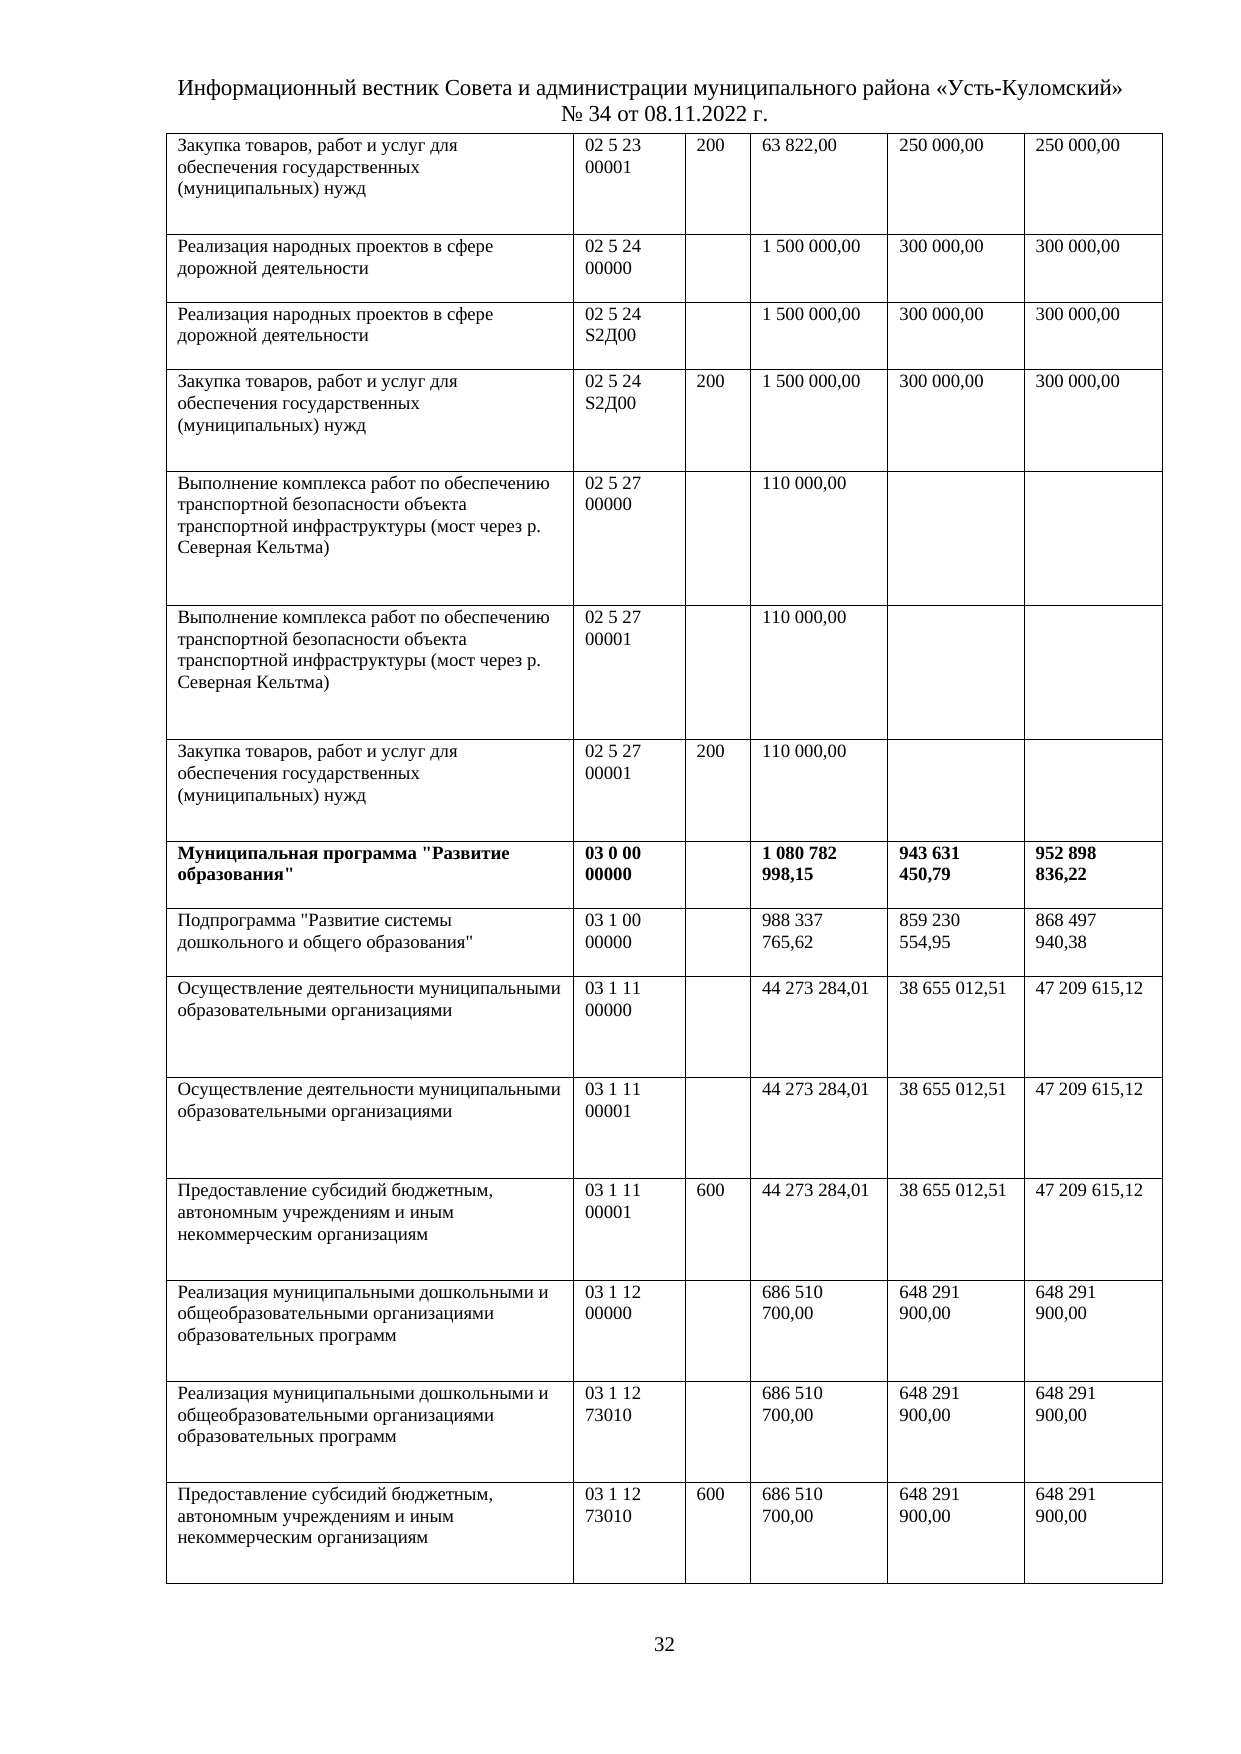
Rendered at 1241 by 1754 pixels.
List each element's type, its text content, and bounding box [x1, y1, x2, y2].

table_cell [686, 909, 750, 976]
table_cell Муниципальная программа "Развитие образования" [167, 842, 573, 908]
table_cell 600 [686, 1179, 750, 1279]
table_cell 02 5 24 S2Д00 [574, 303, 685, 369]
table_cell 300 000,00 [888, 370, 1024, 471]
table_cell 47 209 615,12 [1025, 1078, 1162, 1178]
table_cell 03 1 12 73010 [574, 1382, 685, 1482]
table_cell Выполнение комплекса работ по обеспечению транспортной безопасности объекта транспортной инфраструктуры (мост через р. Северная Кельтма) [167, 472, 573, 605]
table_cell 02 5 27 00001 [574, 606, 685, 739]
table_cell 952 898 836,22 [1025, 842, 1162, 908]
table_cell [686, 1281, 750, 1381]
table_cell 02 5 24 S2Д00 [574, 370, 685, 471]
table_cell 648 291 900,00 [1025, 1382, 1162, 1482]
table_cell 1 500 000,00 [751, 235, 887, 302]
table_cell 868 497 940,38 [1025, 909, 1162, 976]
table_cell 44 273 284,01 [751, 1078, 887, 1178]
table_cell [686, 472, 750, 605]
table_cell Осуществление деятельности муниципальными образовательными организациями [167, 977, 573, 1077]
table_cell 110 000,00 [751, 472, 887, 605]
table_cell Реализация народных проектов в сфере дорожной деятельности [167, 235, 573, 302]
table_cell Предоставление субсидий бюджетным, автономным учреждениям и иным некоммерческим организациям [167, 1179, 573, 1279]
table_cell 03 1 00 00000 [574, 909, 685, 976]
table_cell 686 510 700,00 [751, 1281, 887, 1381]
table_cell 47 209 615,12 [1025, 1179, 1162, 1279]
table_cell 44 273 284,01 [751, 1179, 887, 1279]
table_cell [686, 1078, 750, 1178]
table_cell 648 291 900,00 [1025, 1483, 1162, 1583]
table_cell Закупка товаров, работ и услуг для обеспечения государственных (муниципальных) нужд [167, 134, 573, 234]
table_cell [1025, 606, 1162, 739]
table_cell 03 1 11 00001 [574, 1179, 685, 1279]
table_cell 648 291 900,00 [1025, 1281, 1162, 1381]
table_cell [686, 977, 750, 1077]
table_cell Выполнение комплекса работ по обеспечению транспортной безопасности объекта транспортной инфраструктуры (мост через р. Северная Кельтма) [167, 606, 573, 739]
table_cell 648 291 900,00 [888, 1382, 1024, 1482]
table_cell 200 [686, 370, 750, 471]
table_cell 03 1 12 00000 [574, 1281, 685, 1381]
table_cell 03 1 11 00001 [574, 1078, 685, 1178]
table_cell [686, 606, 750, 739]
table_cell 03 1 11 00000 [574, 977, 685, 1077]
table_cell 648 291 900,00 [888, 1281, 1024, 1381]
table_cell Предоставление субсидий бюджетным, автономным учреждениям и иным некоммерческим организациям [167, 1483, 573, 1583]
table_cell Закупка товаров, работ и услуг для обеспечения государственных (муниципальных) нужд [167, 370, 573, 471]
table_cell 200 [686, 740, 750, 841]
table_cell 38 655 012,51 [888, 1078, 1024, 1178]
table_cell Осуществление деятельности муниципальными образовательными организациями [167, 1078, 573, 1178]
table_cell 1 500 000,00 [751, 303, 887, 369]
table_cell 300 000,00 [888, 235, 1024, 302]
table_cell 300 000,00 [1025, 235, 1162, 302]
table_cell 38 655 012,51 [888, 977, 1024, 1077]
table_cell 02 5 23 00001 [574, 134, 685, 234]
table_cell 1 080 782 998,15 [751, 842, 887, 908]
table_cell 943 631 450,79 [888, 842, 1024, 908]
table_cell [686, 235, 750, 302]
table_cell [686, 1382, 750, 1482]
table_cell 686 510 700,00 [751, 1483, 887, 1583]
table_cell 648 291 900,00 [888, 1483, 1024, 1583]
table_cell Реализация муниципальными дошкольными и общеобразовательными организациями образовательных программ [167, 1281, 573, 1381]
table_cell [1025, 740, 1162, 841]
table_cell Реализация муниципальными дошкольными и общеобразовательными организациями образовательных программ [167, 1382, 573, 1482]
table_cell Закупка товаров, работ и услуг для обеспечения государственных (муниципальных) нужд [167, 740, 573, 841]
table_cell 44 273 284,01 [751, 977, 887, 1077]
table_cell 02 5 27 00000 [574, 472, 685, 605]
table_cell 200 [686, 134, 750, 234]
table_cell 686 510 700,00 [751, 1382, 887, 1482]
table_cell 600 [686, 1483, 750, 1583]
table_cell 300 000,00 [1025, 370, 1162, 471]
table_cell 250 000,00 [888, 134, 1024, 234]
table_cell 02 5 27 00001 [574, 740, 685, 841]
table_cell [888, 740, 1024, 841]
table_cell [686, 303, 750, 369]
table_cell 250 000,00 [1025, 134, 1162, 234]
table_cell Подпрограмма "Развитие системы дошкольного и общего образования" [167, 909, 573, 976]
table_cell 1 500 000,00 [751, 370, 887, 471]
table_cell 110 000,00 [751, 740, 887, 841]
table_cell 63 822,00 [751, 134, 887, 234]
table_cell 38 655 012,51 [888, 1179, 1024, 1279]
table_cell 300 000,00 [1025, 303, 1162, 369]
table_cell [888, 606, 1024, 739]
table_cell [888, 472, 1024, 605]
table_cell 300 000,00 [888, 303, 1024, 369]
table_cell 03 1 12 73010 [574, 1483, 685, 1583]
table_cell 03 0 00 00000 [574, 842, 685, 908]
table_cell [1025, 472, 1162, 605]
table_cell 110 000,00 [751, 606, 887, 739]
table_cell 47 209 615,12 [1025, 977, 1162, 1077]
table_cell 988 337 765,62 [751, 909, 887, 976]
table_cell [686, 842, 750, 908]
table_cell 859 230 554,95 [888, 909, 1024, 976]
table_cell Реализация народных проектов в сфере дорожной деятельности [167, 303, 573, 369]
table_cell 02 5 24 00000 [574, 235, 685, 302]
